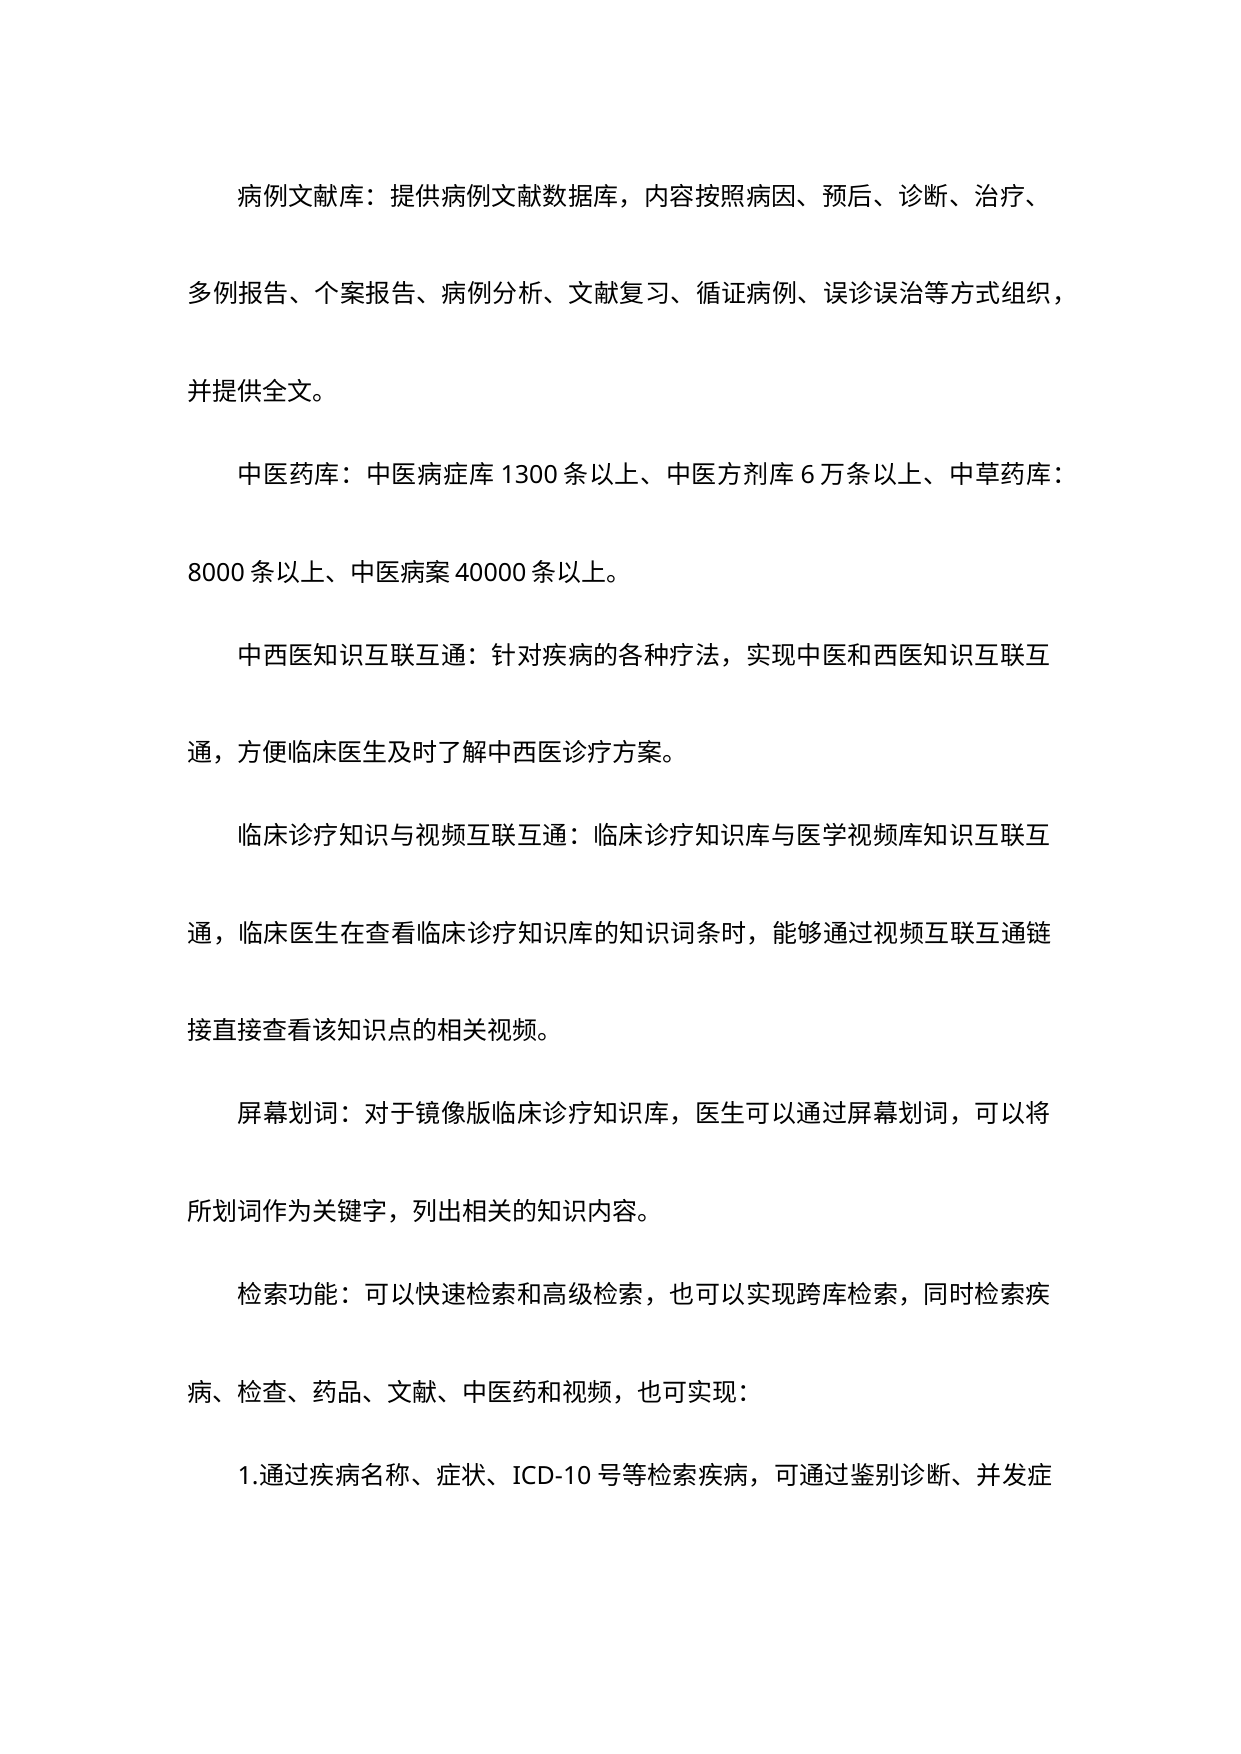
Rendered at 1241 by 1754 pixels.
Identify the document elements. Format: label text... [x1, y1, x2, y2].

text 中西医知识互联互通：针对疾病的各种疗法，实现中医和西医知识互联互通，方便临床医生及时了解中西医诊疗方案。 [187, 621, 1053, 783]
text 中医药库：中医病症库1300条以上、中医方剂库6万条以上、中草药库：8000条以上、中医病案40000条以上。 [187, 440, 1053, 603]
text 病例文献库：提供病例文献数据库，内容按照病因、预后、诊断、治疗、多例报告、个案报告、病例分析、文献复习、循证病例、误诊误治等方式组织，并提供全文。 [187, 162, 1053, 422]
text 检索功能：可以快速检索和高级检索，也可以实现跨库检索，同时检索疾病、检查、药品、文献、中医药和视频，也可实现： [187, 1260, 1053, 1423]
text 屏幕划词：对于镜像版临床诊疗知识库，医生可以通过屏幕划词，可以将所划词作为关键字，列出相关的知识内容。 [187, 1079, 1053, 1242]
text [187, 1441, 1053, 1506]
text 临床诊疗知识与视频互联互通：临床诊疗知识库与医学视频库知识互联互通，临床医生在查看临床诊疗知识库的知识词条时，能够通过视频互联互通链接直接查看该知识点的相关视频。 [187, 801, 1053, 1061]
